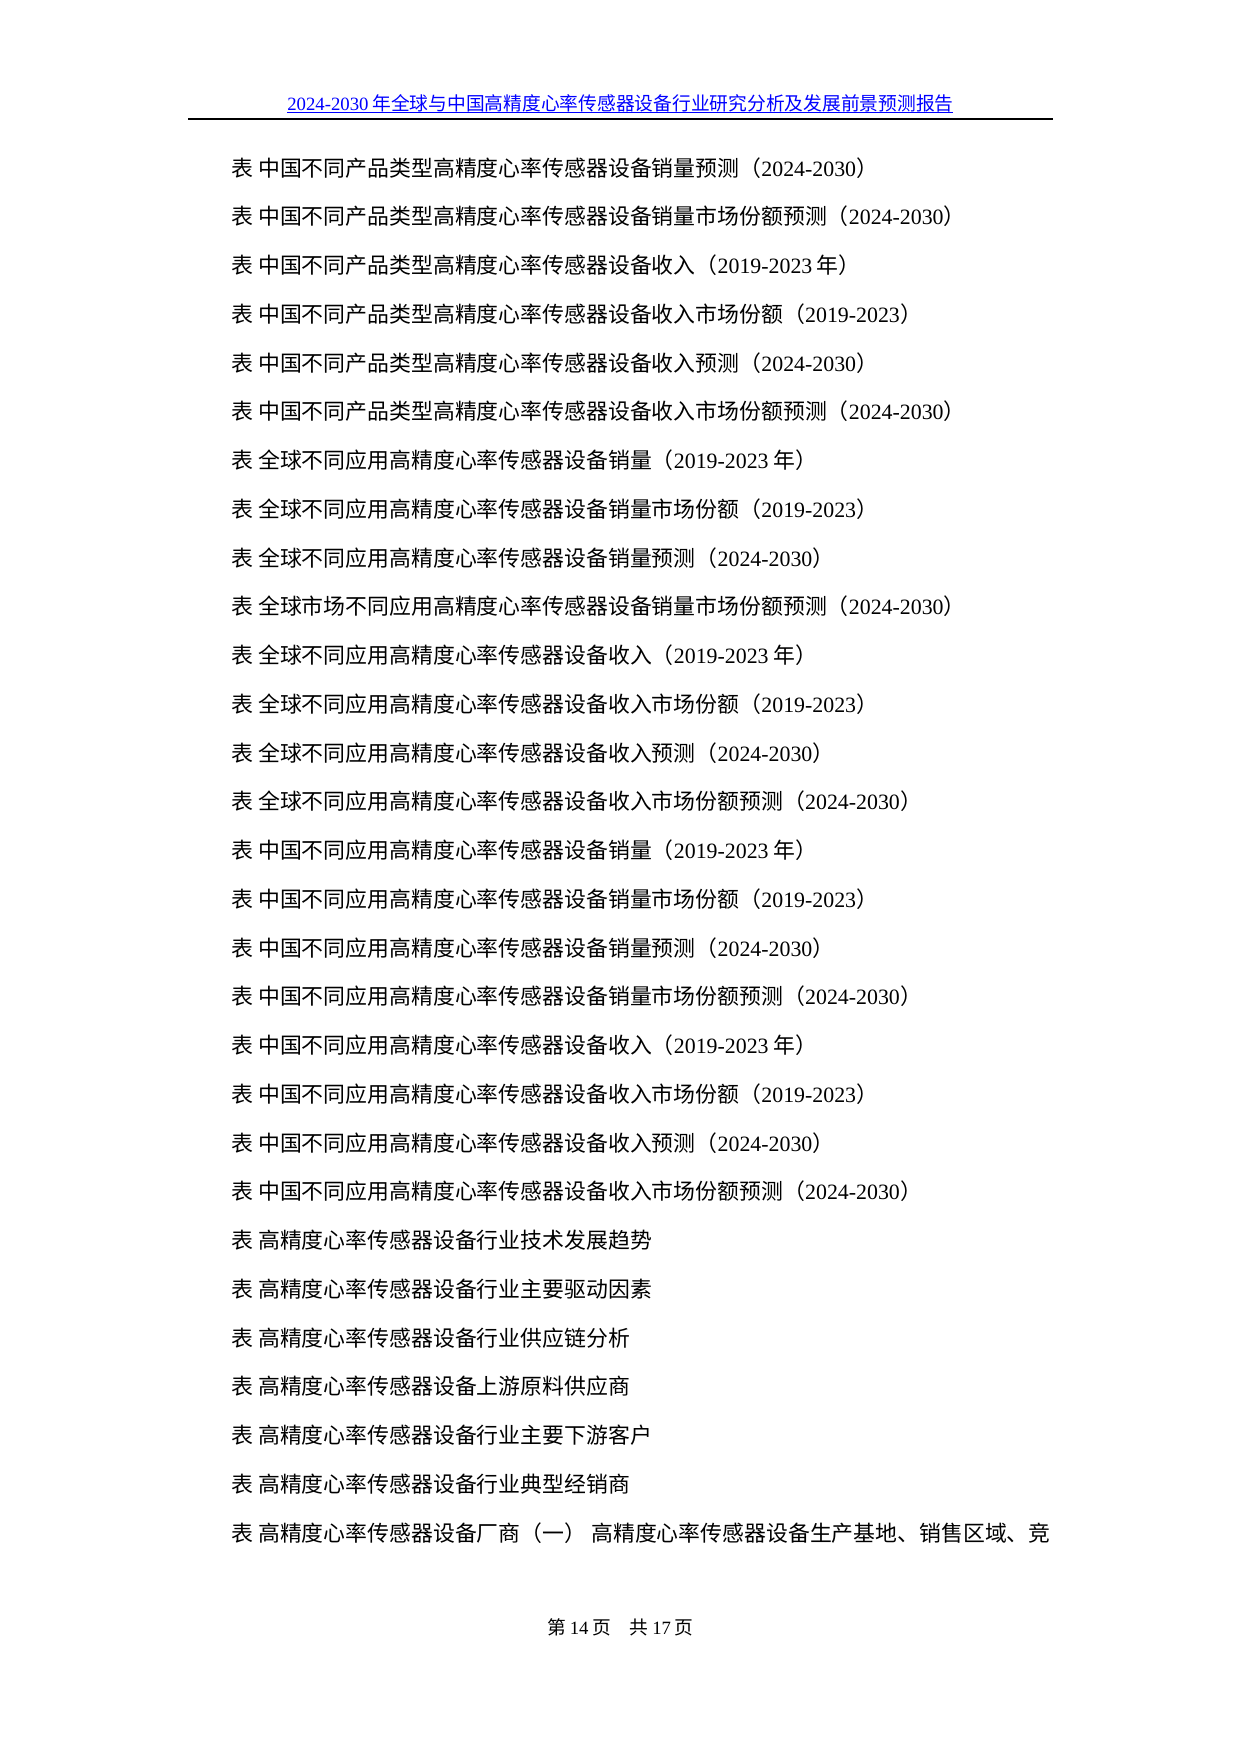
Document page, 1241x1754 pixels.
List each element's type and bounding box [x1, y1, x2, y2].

text [187, 150, 1053, 1548]
